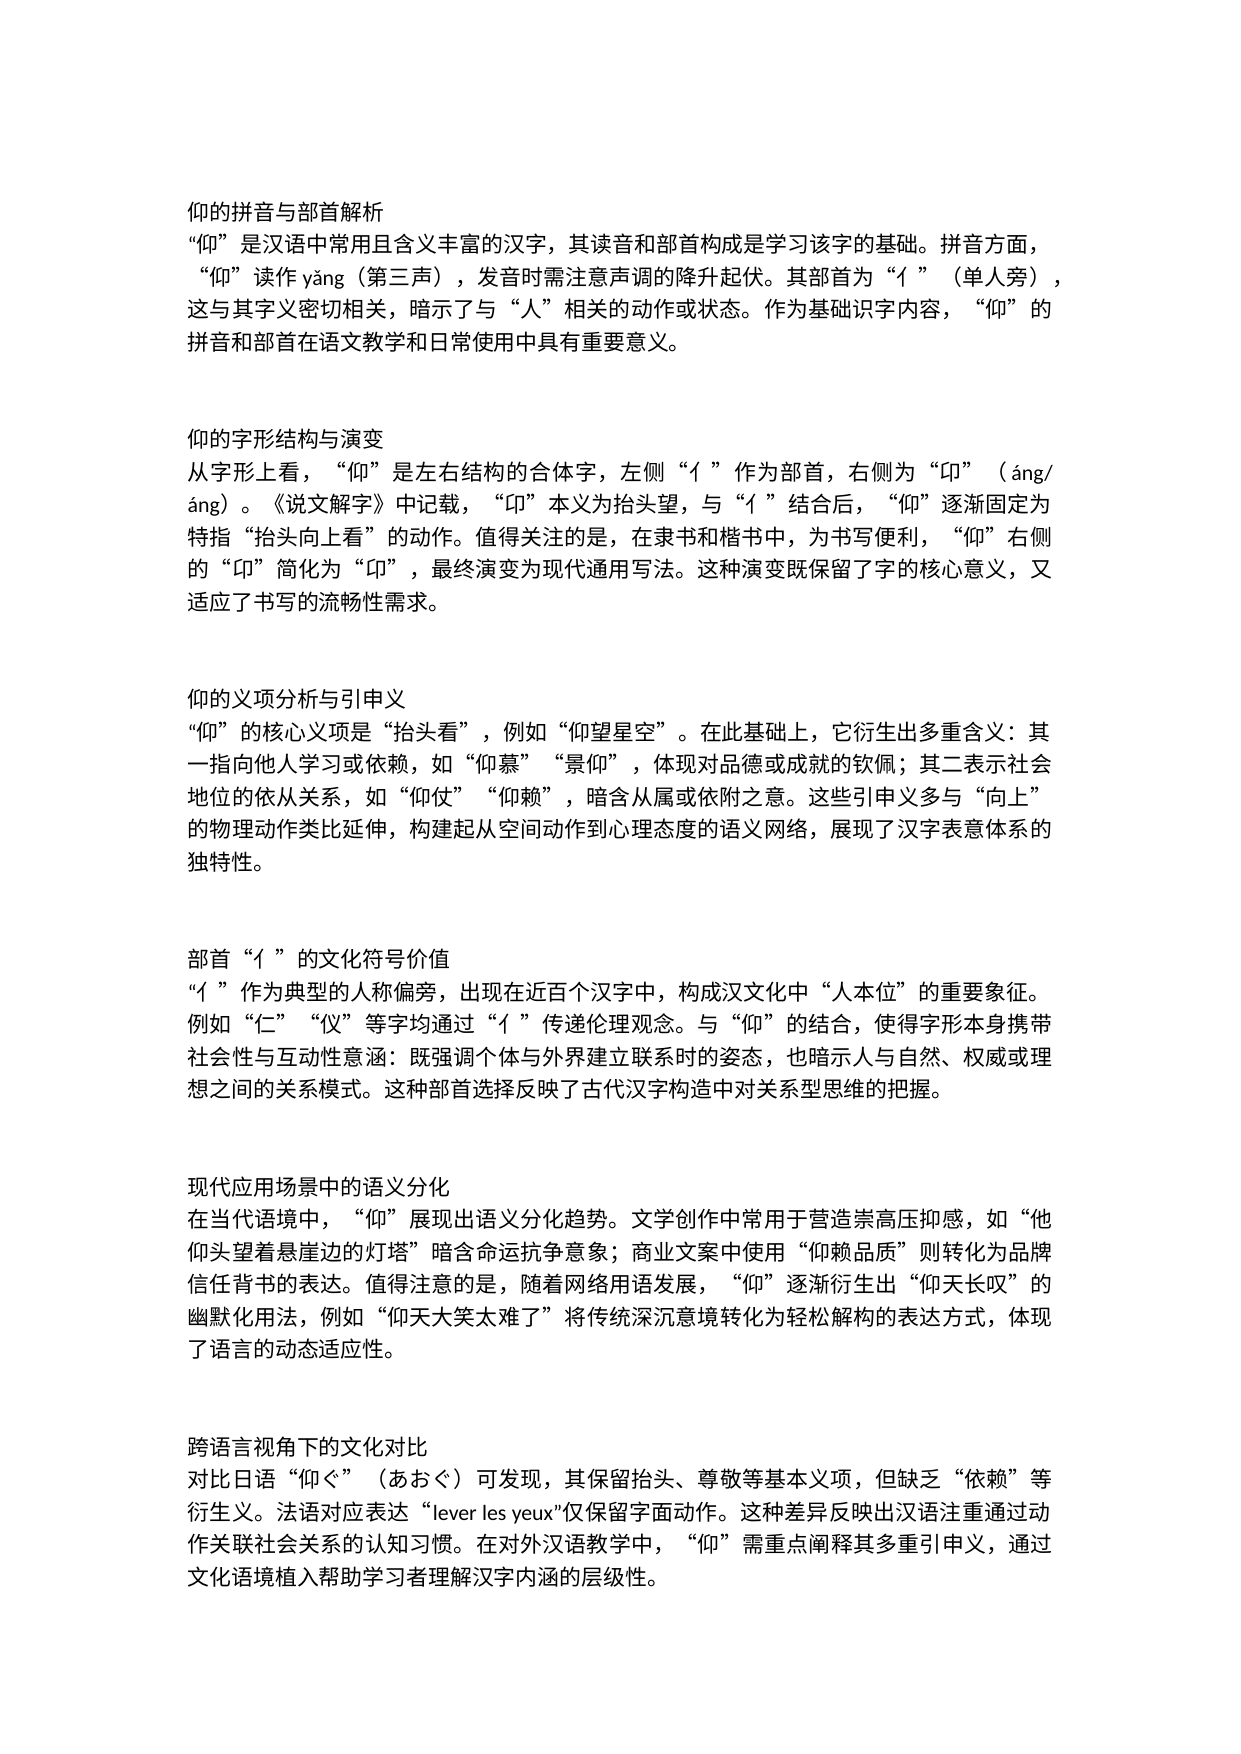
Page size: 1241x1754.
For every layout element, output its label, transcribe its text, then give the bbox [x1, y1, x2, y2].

text 对比日语“仰ぐ”（あおぐ）可发现，其保留抬头、尊敬等基本义项，但缺乏“依赖”等衍生义。法语对应表达“lever les yeux”仅保留字面动作。这种差异反映出汉语注重通过动作关联社会关系的认知习惯。在对外汉语教学中，“仰”需重点阐释其多重引申义，通过文化语境植入帮助学习者理解汉字内涵的层级性。 [187, 1462, 1053, 1592]
text 仰的字形结构与演变 [187, 422, 1053, 454]
text 跨语言视角下的文化对比 [187, 1429, 1053, 1462]
text “仰”是汉语中常用且含义丰富的汉字，其读音和部首构成是学习该字的基础。拼音方面，“仰”读作yǎng（第三声），发音时需注意声调的降升起伏。其部首为“亻”（单人旁），这与其字义密切相关，暗示了与“人”相关的动作或状态。作为基础识字内容，“仰”的拼音和部首在语文教学和日常使用中具有重要意义。 [187, 227, 1053, 357]
text 仰的义项分析与引申义 [187, 682, 1053, 714]
text 仰的拼音与部首解析 [187, 194, 1053, 227]
text 在当代语境中，“仰”展现出语义分化趋势。文学创作中常用于营造崇高压抑感，如“他仰头望着悬崖边的灯塔”暗含命运抗争意象；商业文案中使用“仰赖品质”则转化为品牌信任背书的表达。值得注意的是，随着网络用语发展，“仰”逐渐衍生出“仰天长叹”的幽默化用法，例如“仰天大笑太难了”将传统深沉意境转化为轻松解构的表达方式，体现了语言的动态适应性。 [187, 1202, 1053, 1364]
text 部首“亻”的文化符号价值 [187, 942, 1053, 974]
text 现代应用场景中的语义分化 [187, 1169, 1053, 1202]
text 从字形上看，“仰”是左右结构的合体字，左侧“亻”作为部首，右侧为“卬”（áng/áng）。《说文解字》中记载，“卬”本义为抬头望，与“亻”结合后，“仰”逐渐固定为特指“抬头向上看”的动作。值得关注的是，在隶书和楷书中，为书写便利，“仰”右侧的“卬”简化为“卬”，最终演变为现代通用写法。这种演变既保留了字的核心意义，又适应了书写的流畅性需求。 [187, 454, 1053, 617]
text “亻”作为典型的人称偏旁，出现在近百个汉字中，构成汉文化中“人本位”的重要象征。例如“仁”“仪”等字均通过“亻”传递伦理观念。与“仰”的结合，使得字形本身携带社会性与互动性意涵：既强调个体与外界建立联系时的姿态，也暗示人与自然、权威或理想之间的关系模式。这种部首选择反映了古代汉字构造中对关系型思维的把握。 [187, 974, 1053, 1104]
text “仰”的核心义项是“抬头看”，例如“仰望星空”。在此基础上，它衍生出多重含义：其一指向他人学习或依赖，如“仰慕”“景仰”，体现对品德或成就的钦佩；其二表示社会地位的依从关系，如“仰仗”“仰赖”，暗含从属或依附之意。这些引申义多与“向上”的物理动作类比延伸，构建起从空间动作到心理态度的语义网络，展现了汉字表意体系的独特性。 [187, 714, 1053, 877]
